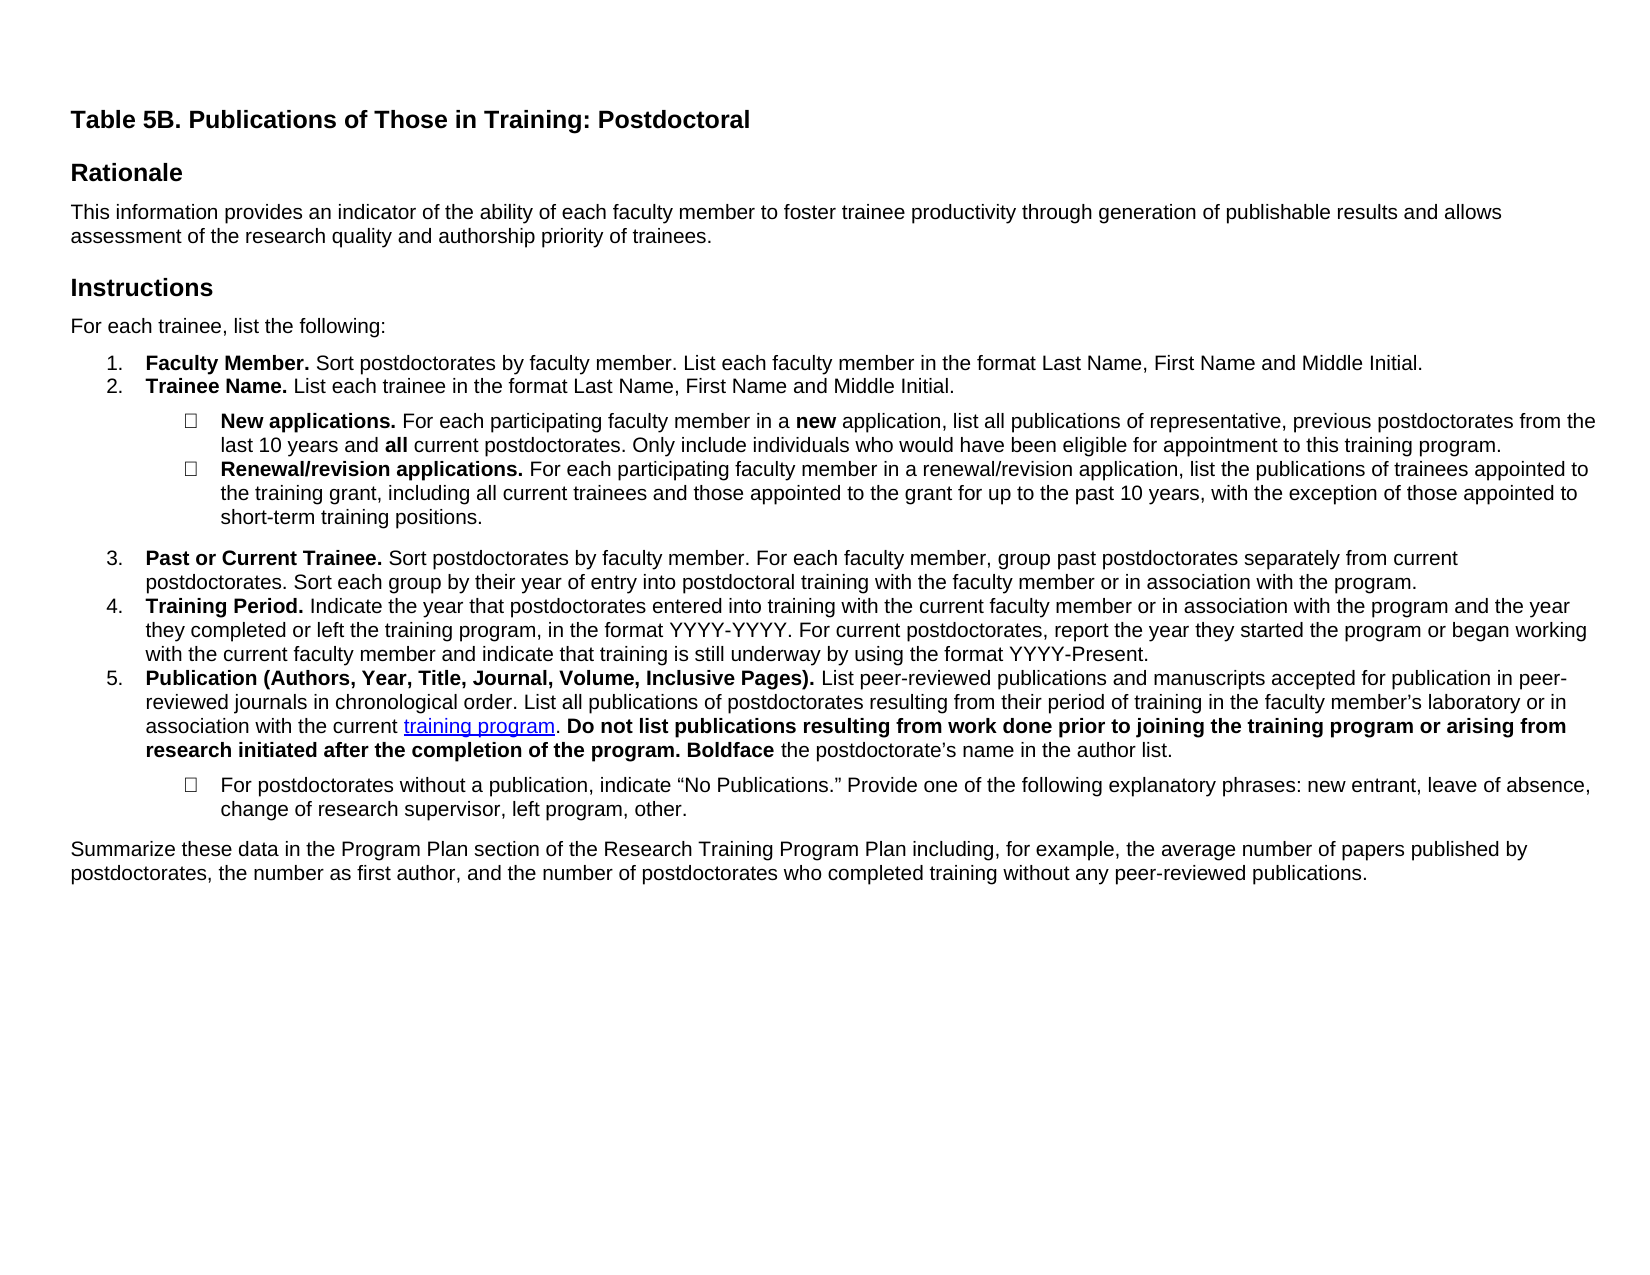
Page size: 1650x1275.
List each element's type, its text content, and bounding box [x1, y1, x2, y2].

list New applications. For each participating faculty member in a new application, list all publications of representative, previous postdoctorates from the last 10 years and all current postdoctorates. Only include individuals who would have been eligible for appointment to this training program. [198, 409, 1598, 457]
text This information provides an indicator of the ability of each faculty member to foster trainee productivity through generation of publishable results and allows assessment of the research quality and authorship priority of trainees. [70, 200, 1598, 248]
text Summarize these data in the Program Plan section of the Research Training Program Plan including, for example, the average number of papers published by postdoctorates, the number as first author, and the number of postdoctorates who completed training without any peer-reviewed publications. [70, 837, 1598, 885]
list Trainee Name. List each trainee in the format Last Name, First Name and Middle Initial. [123, 374, 1598, 398]
list Past or Current Trainee. Sort postdoctorates by faculty member. For each faculty member, group past postdoctorates separately from current postdoctorates. Sort each group by their year of entry into postdoctoral training with the faculty member or in association with the program. [123, 546, 1598, 594]
list For postdoctorates without a publication, indicate “No Publications.” Provide one of the following explanatory phrases: new entrant, leave of absence, change of research supervisor, left program, other. [198, 772, 1598, 820]
text Instructions [70, 273, 1598, 301]
subtitle Table 5B. Publications of Those in Training: Postdoctoral [70, 105, 1598, 133]
list Publication (Authors, Year, Title, Journal, Volume, Inclusive Pages). List peer-reviewed publications and manuscripts accepted for publication in peer-reviewed journals in chronological order. List all publications of postdoctorates resulting from their period of training in the faculty member’s laboratory or in association with the current training program. Do not list publications resulting from work done prior to joining the training program or arising from research initiated after the completion of the program. Boldface the postdoctorate’s name in the author list. [123, 666, 1598, 761]
list Faculty Member. Sort postdoctorates by faculty member. List each faculty member in the format Last Name, First Name and Middle Initial. [123, 350, 1598, 374]
list Renewal/revision applications. For each participating faculty member in a renewal/revision application, list the publications of trainees appointed to the training grant, including all current trainees and those appointed to the grant for up to the past 10 years, with the exception of those appointed to short-term training positions. [198, 457, 1598, 529]
text Rationale [70, 158, 1598, 187]
list Training Period. Indicate the year that postdoctorates entered into training with the current faculty member or in association with the program and the year they completed or left the training program, in the format YYYY-YYYY. For current postdoctorates, report the year they started the program or began working with the current faculty member and indicate that training is still underway by using the format YYYY-Present. [123, 594, 1598, 666]
text For each trainee, list the following: [70, 314, 1598, 338]
